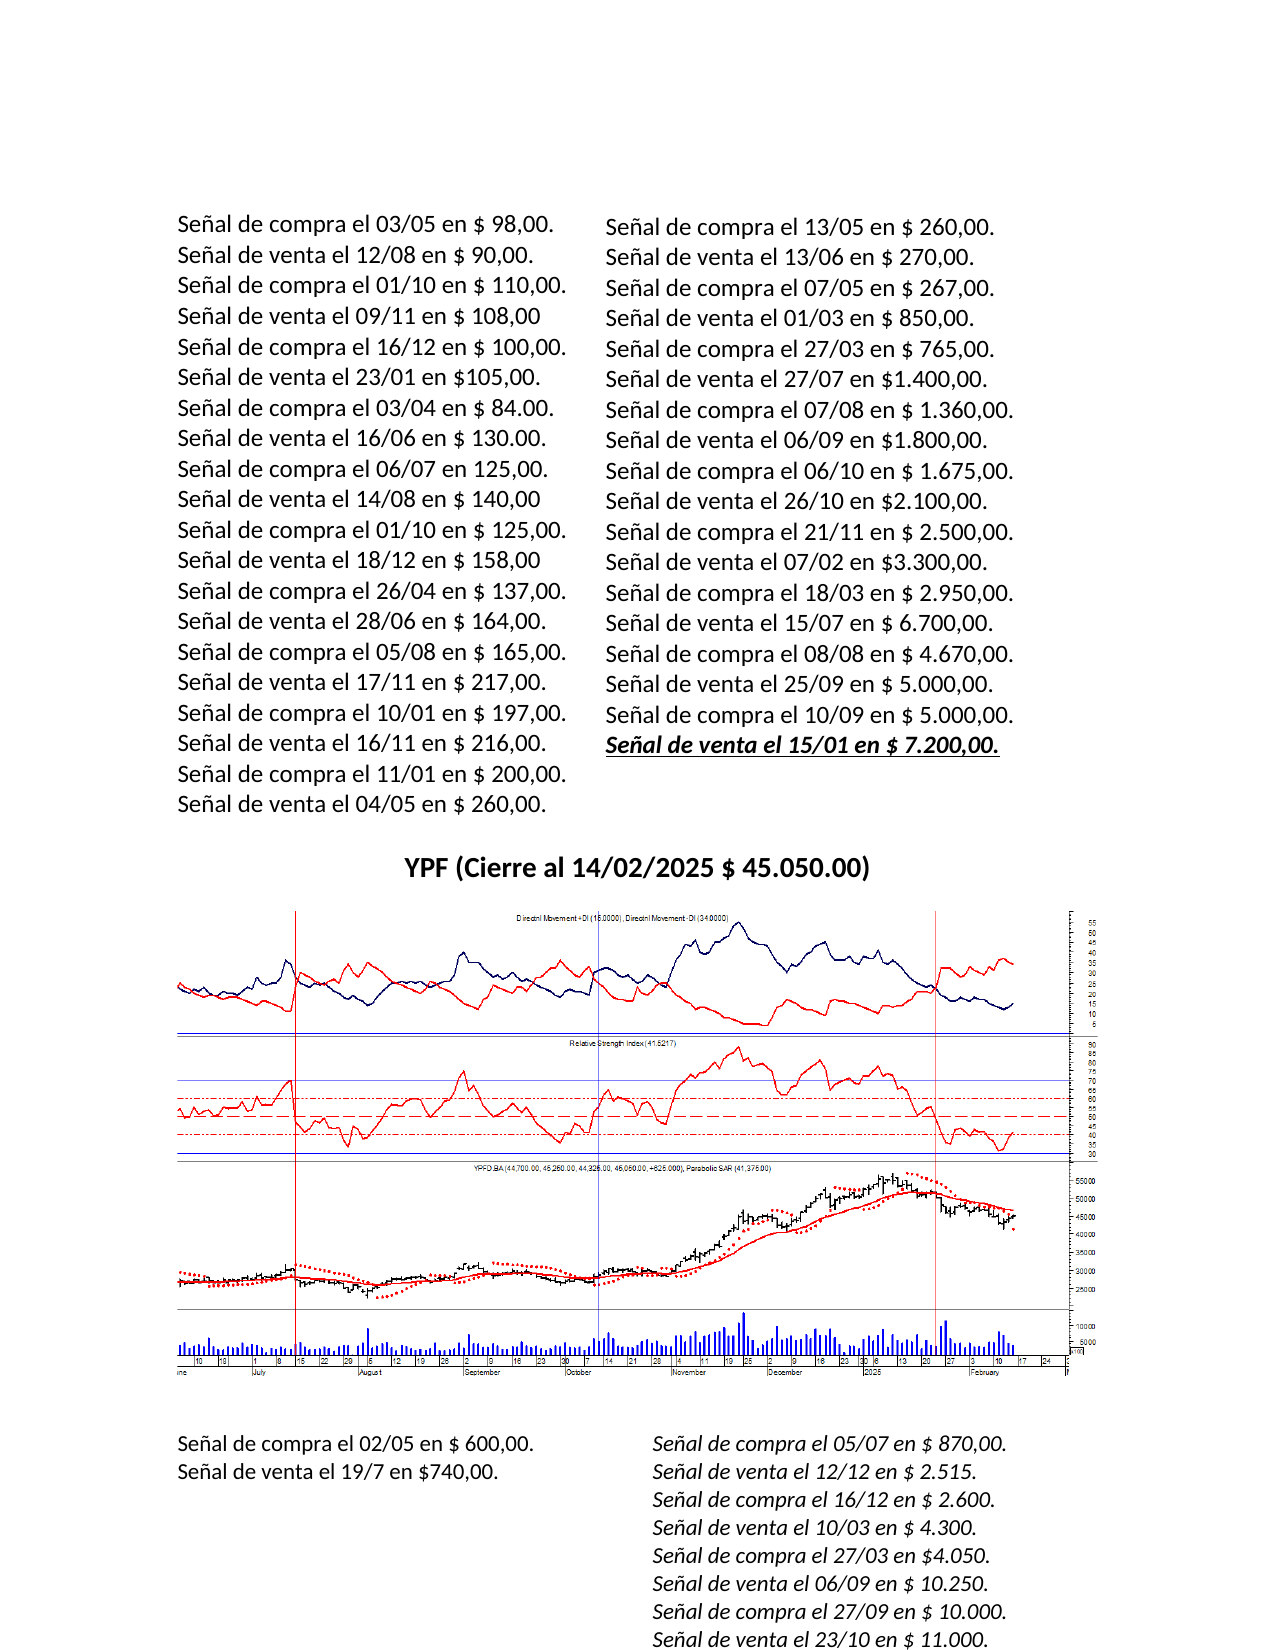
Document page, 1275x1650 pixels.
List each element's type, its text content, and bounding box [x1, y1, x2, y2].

text YPF (Cierre al 14/02/2025 $ 45.050.00) [177, 849, 1098, 885]
text Señal de compra el 01/10 en $ 125,00. [177, 514, 590, 544]
picture [177, 911, 1098, 1376]
text Señal de venta el 12/08 en $ 90,00. [177, 239, 590, 270]
text Señal de compra el 03/05 en $ 98,00. [177, 209, 590, 239]
text Señal de compra el 10/01 en $ 197,00. [177, 697, 590, 727]
text Señal de compra el 06/07 en 125,00. [177, 453, 590, 483]
text Señal de compra el 02/05 en $ 600,00. [177, 1429, 637, 1457]
text Señal de compra el 26/04 en $ 137,00. [177, 575, 590, 605]
text Señal de venta el 09/11 en $ 108,00 [177, 300, 590, 331]
text Señal de venta el 16/06 en $ 130.00. [177, 422, 590, 453]
text Señal de venta el 23/01 en $105,00. [177, 361, 590, 392]
text Señal de venta el 17/11 en $ 217,00. [177, 666, 590, 697]
text Señal de compra el 03/04 en $ 84.00. [177, 392, 590, 422]
text Señal de venta el 18/12 en $ 158,00 [177, 544, 590, 575]
text Señal de compra el 01/10 en $ 110,00. [177, 270, 590, 300]
text Señal de compra el 05/08 en $ 165,00. [177, 636, 590, 666]
text Señal de venta el 04/05 en $ 260,00. [177, 788, 1098, 819]
text Señal de venta el 14/08 en $ 140,00 [177, 483, 590, 514]
text Señal de venta el 19/7 en $740,00. [177, 1457, 637, 1485]
text Señal de venta el 16/11 en $ 216,00. [177, 727, 590, 758]
text Señal de venta el 28/06 en $ 164,00. [177, 605, 590, 636]
text Señal de compra el 11/01 en $ 200,00. [177, 758, 590, 788]
text Señal de compra el 16/12 en $ 100,00. [177, 331, 590, 361]
